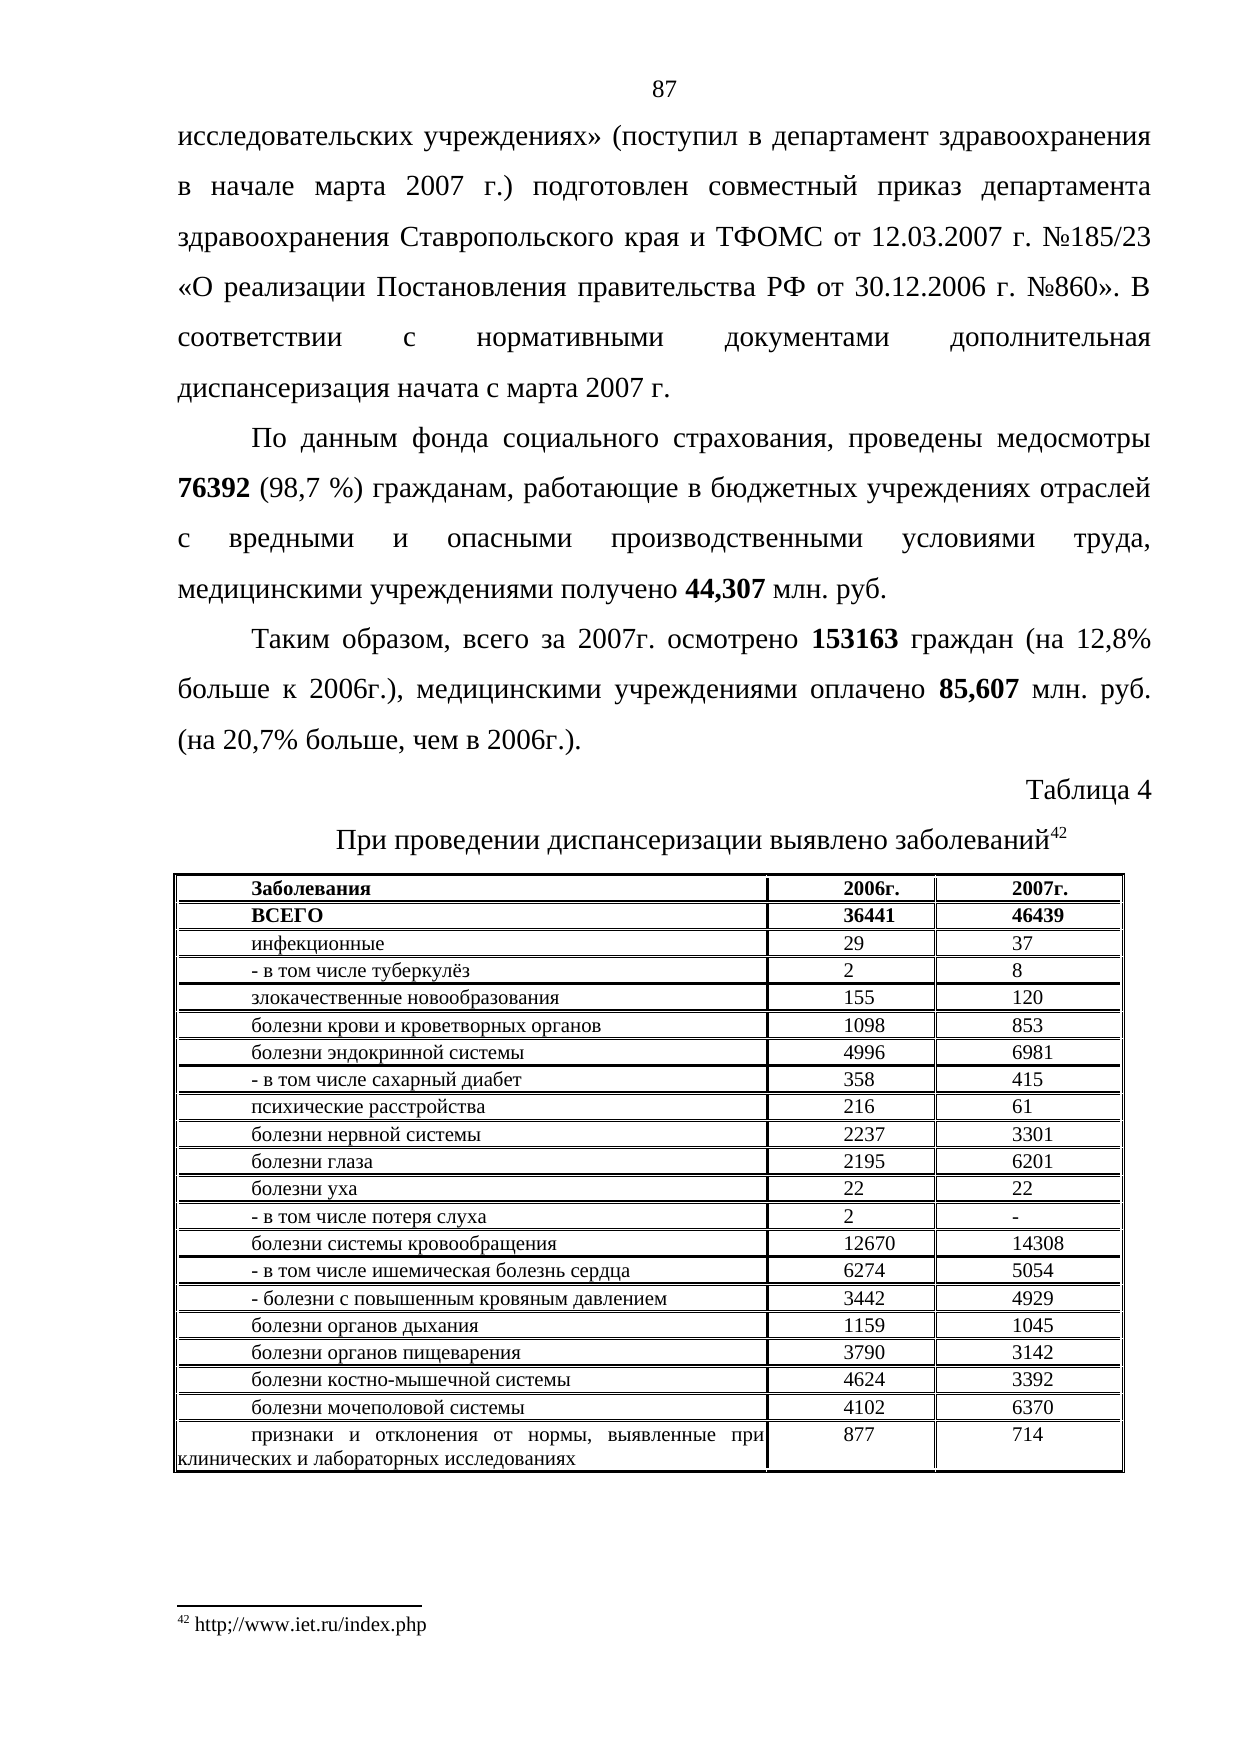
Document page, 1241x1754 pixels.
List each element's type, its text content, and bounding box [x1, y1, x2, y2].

table_cell 714 [936, 1419, 1123, 1470]
table_cell признаки и отклонения от нормы, выявленные при клинических и лабораторных исследованиях [175, 1419, 767, 1470]
table_header 2006г. [767, 876, 936, 900]
table_cell болезни уха [177, 1173, 766, 1200]
table_cell 3142 [936, 1337, 1123, 1364]
table_cell 37 [937, 928, 1122, 955]
table_header Заболевания [177, 875, 767, 900]
table_cell 46439 [937, 900, 1122, 927]
table_cell 6201 [936, 1146, 1123, 1173]
table_cell 36441 [769, 904, 934, 927]
table_cell 8 [936, 955, 1123, 982]
table_cell 12670 [769, 1231, 934, 1255]
table_cell болезни крови и кроветворных органов [177, 1009, 766, 1037]
table_cell 3442 [769, 1286, 934, 1309]
table_cell - в том числе сахарный диабет [177, 1064, 766, 1091]
table_cell 14308 [936, 1228, 1123, 1255]
table_cell болезни системы кровообращения [175, 1228, 767, 1255]
table_cell 415 [937, 1064, 1122, 1091]
table_cell 2 [769, 1204, 934, 1228]
table_cell 3790 [769, 1340, 934, 1364]
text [177, 118, 1152, 403]
table_cell - в том числе потеря слуха [177, 1200, 766, 1228]
table_cell 6981 [936, 1037, 1123, 1064]
table_cell 22 [937, 1173, 1122, 1200]
table_cell - [937, 1200, 1122, 1228]
text По данным фонда социального страхования, проведены медосмотры 76392 (98,7 %) гражданам, работающие в бюджетных учреждениях отраслей с вредными и опасными производственными условиями труда, медицинскими учреждениями получено 44,307 млн. руб. [177, 420, 1152, 604]
table_cell злокачественные новообразования [177, 982, 766, 1009]
table_cell 877 [767, 1422, 936, 1470]
table_cell 5054 [937, 1255, 1122, 1282]
table_cell 6370 [937, 1391, 1122, 1419]
table_cell 4929 [937, 1282, 1122, 1309]
text При проведении диспансеризации выявлено заболеваний [177, 822, 1152, 856]
table_cell болезни мочеполовой системы [177, 1391, 766, 1419]
table_cell 2195 [769, 1149, 934, 1173]
table_cell болезни глаза [175, 1146, 767, 1173]
table_cell ВСЕГО [177, 900, 766, 927]
table_cell 3301 [937, 1119, 1122, 1146]
table_cell болезни костно-мышечной системы [177, 1364, 766, 1391]
table_cell 216 [769, 1095, 934, 1118]
table_cell - в том числе туберкулёз [175, 955, 767, 982]
table_cell 2 [769, 958, 934, 982]
table_cell 1045 [937, 1310, 1122, 1337]
table_cell болезни органов дыхания [177, 1310, 766, 1337]
table_header 2007г. [936, 876, 1122, 900]
table_cell психические расстройства [177, 1091, 766, 1118]
table_cell - болезни с повышенным кровяным давлением [177, 1282, 766, 1309]
table_cell 155 [769, 985, 934, 1009]
table_cell 3392 [937, 1364, 1122, 1391]
table_cell 4624 [769, 1368, 934, 1391]
table_cell 2237 [769, 1122, 934, 1146]
table_cell болезни органов пищеварения [175, 1337, 767, 1364]
table_cell 22 [769, 1177, 934, 1200]
table_cell 853 [937, 1009, 1122, 1037]
table_cell 358 [769, 1067, 934, 1091]
table_cell 1159 [769, 1313, 934, 1337]
table_cell болезни нервной системы [177, 1119, 766, 1146]
table_cell 120 [937, 982, 1122, 1009]
table_cell 4102 [769, 1395, 934, 1419]
text Таблица 4 [177, 772, 1152, 806]
text Таким образом, всего за 2007г. осмотрено 153163 граждан (на 12,8% больше к 2006г.), медицинскими учреждениями оплачено 85,607 млн. руб. (на 20,7% больше, чем в 2006г.). [177, 621, 1152, 755]
table_cell 29 [769, 931, 934, 955]
table_cell 61 [937, 1091, 1122, 1118]
table_cell 1098 [769, 1013, 934, 1037]
table_cell 6274 [769, 1258, 934, 1282]
table_cell 4996 [769, 1040, 934, 1064]
table_cell болезни эндокринной системы [175, 1037, 767, 1064]
table_cell инфекционные [177, 928, 766, 955]
table_cell - в том числе ишемическая болезнь сердца [177, 1255, 766, 1282]
